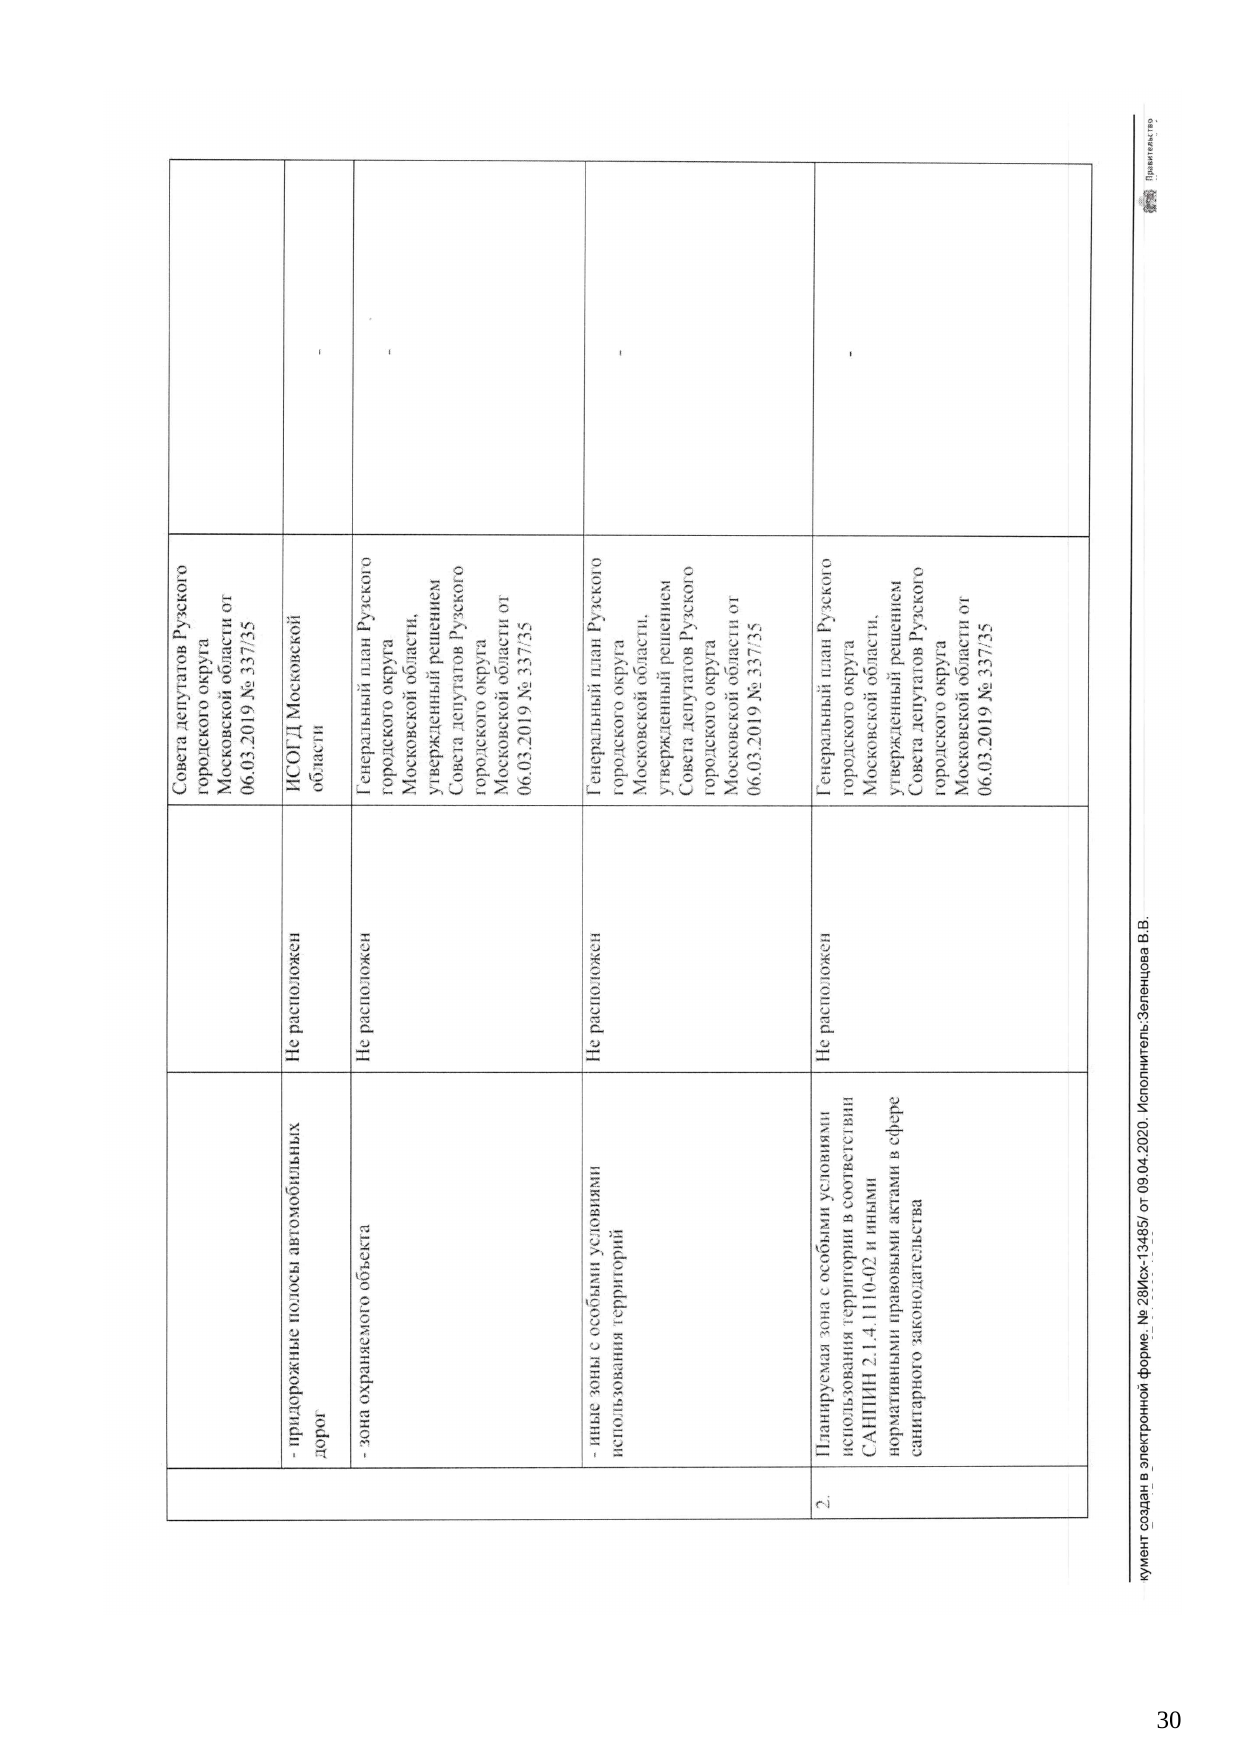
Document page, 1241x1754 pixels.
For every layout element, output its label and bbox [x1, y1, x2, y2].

picture [103, 88, 1182, 1615]
